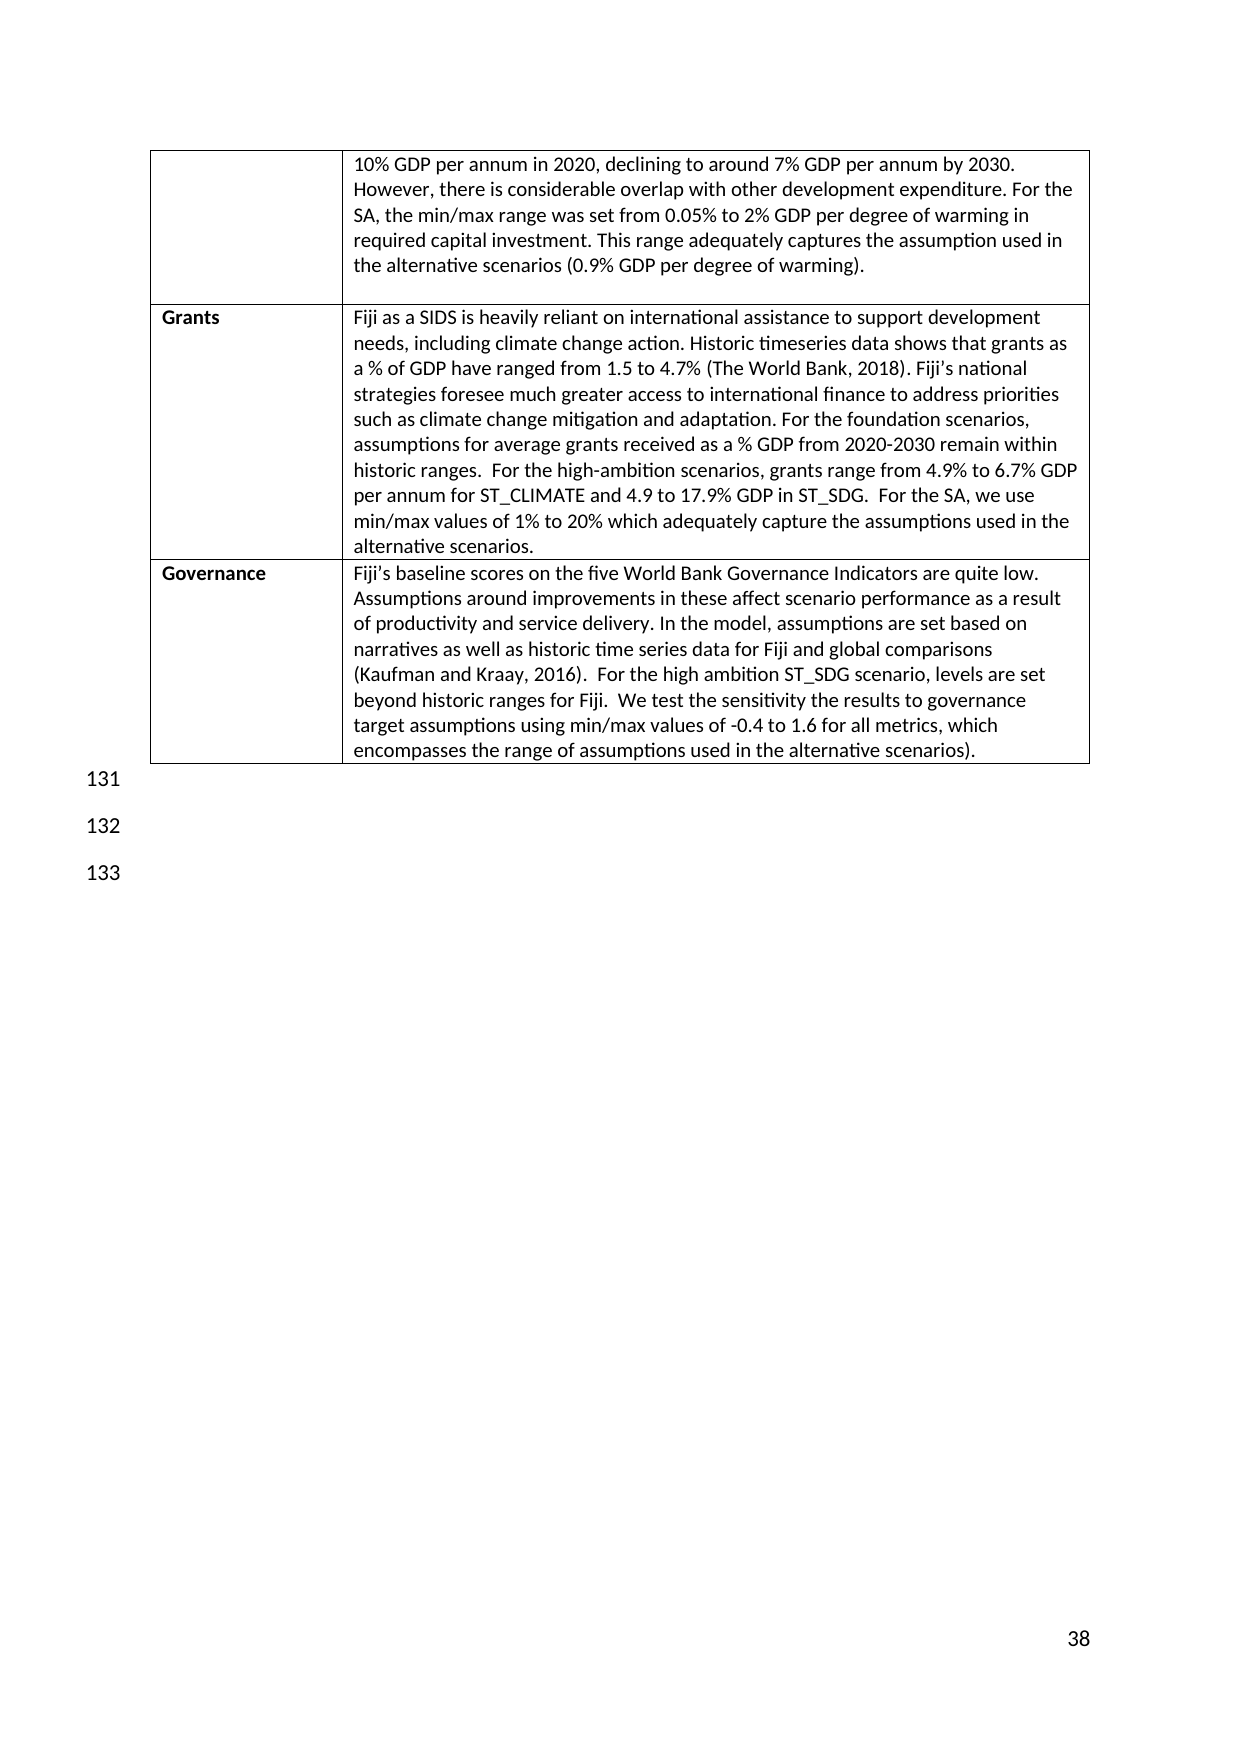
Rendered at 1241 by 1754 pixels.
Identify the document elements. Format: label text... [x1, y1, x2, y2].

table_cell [343, 151, 1089, 303]
table_cell Grants [151, 305, 342, 559]
table_cell Fiji as a SIDS is heavily reliant on international assistance to support development needs, including climate change action. Historic timeseries data shows that grants as a % of GDP have ranged from 1.5 to 4.7% (The World Bank, 2018). Fiji’s national strategies foresee much greater access to international finance to address priorities such as climate change mitigation and adaptation. For the foundation scenarios, assumptions for average grants received as a % GDP from 2020-2030 remain within historic ranges. For the high-ambition scenarios, grants range from 4.9% to 6.7% GDP per annum for ST_CLIMATE and 4.9 to 17.9% GDP in ST_SDG. For the SA, we use min/max values of 1% to 20% which adequately capture the assumptions used in the alternative scenarios. [343, 305, 1089, 559]
table_cell Fiji’s baseline scores on the five World Bank Governance Indicators are quite low. Assumptions around improvements in these affect scenario performance as a result of productivity and service delivery. In the model, assumptions are set based on narratives as well as historic time series data for Fiji and global comparisons (Kaufman and Kraay, 2016). For the high ambition ST_SDG scenario, levels are set beyond historic ranges for Fiji. We test the sensitivity the results to governance target assumptions using min/max values of -0.4 to 1.6 for all metrics, which encompasses the range of assumptions used in the alternative scenarios). [343, 560, 1089, 763]
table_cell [151, 151, 342, 303]
table_cell Governance [151, 560, 342, 763]
